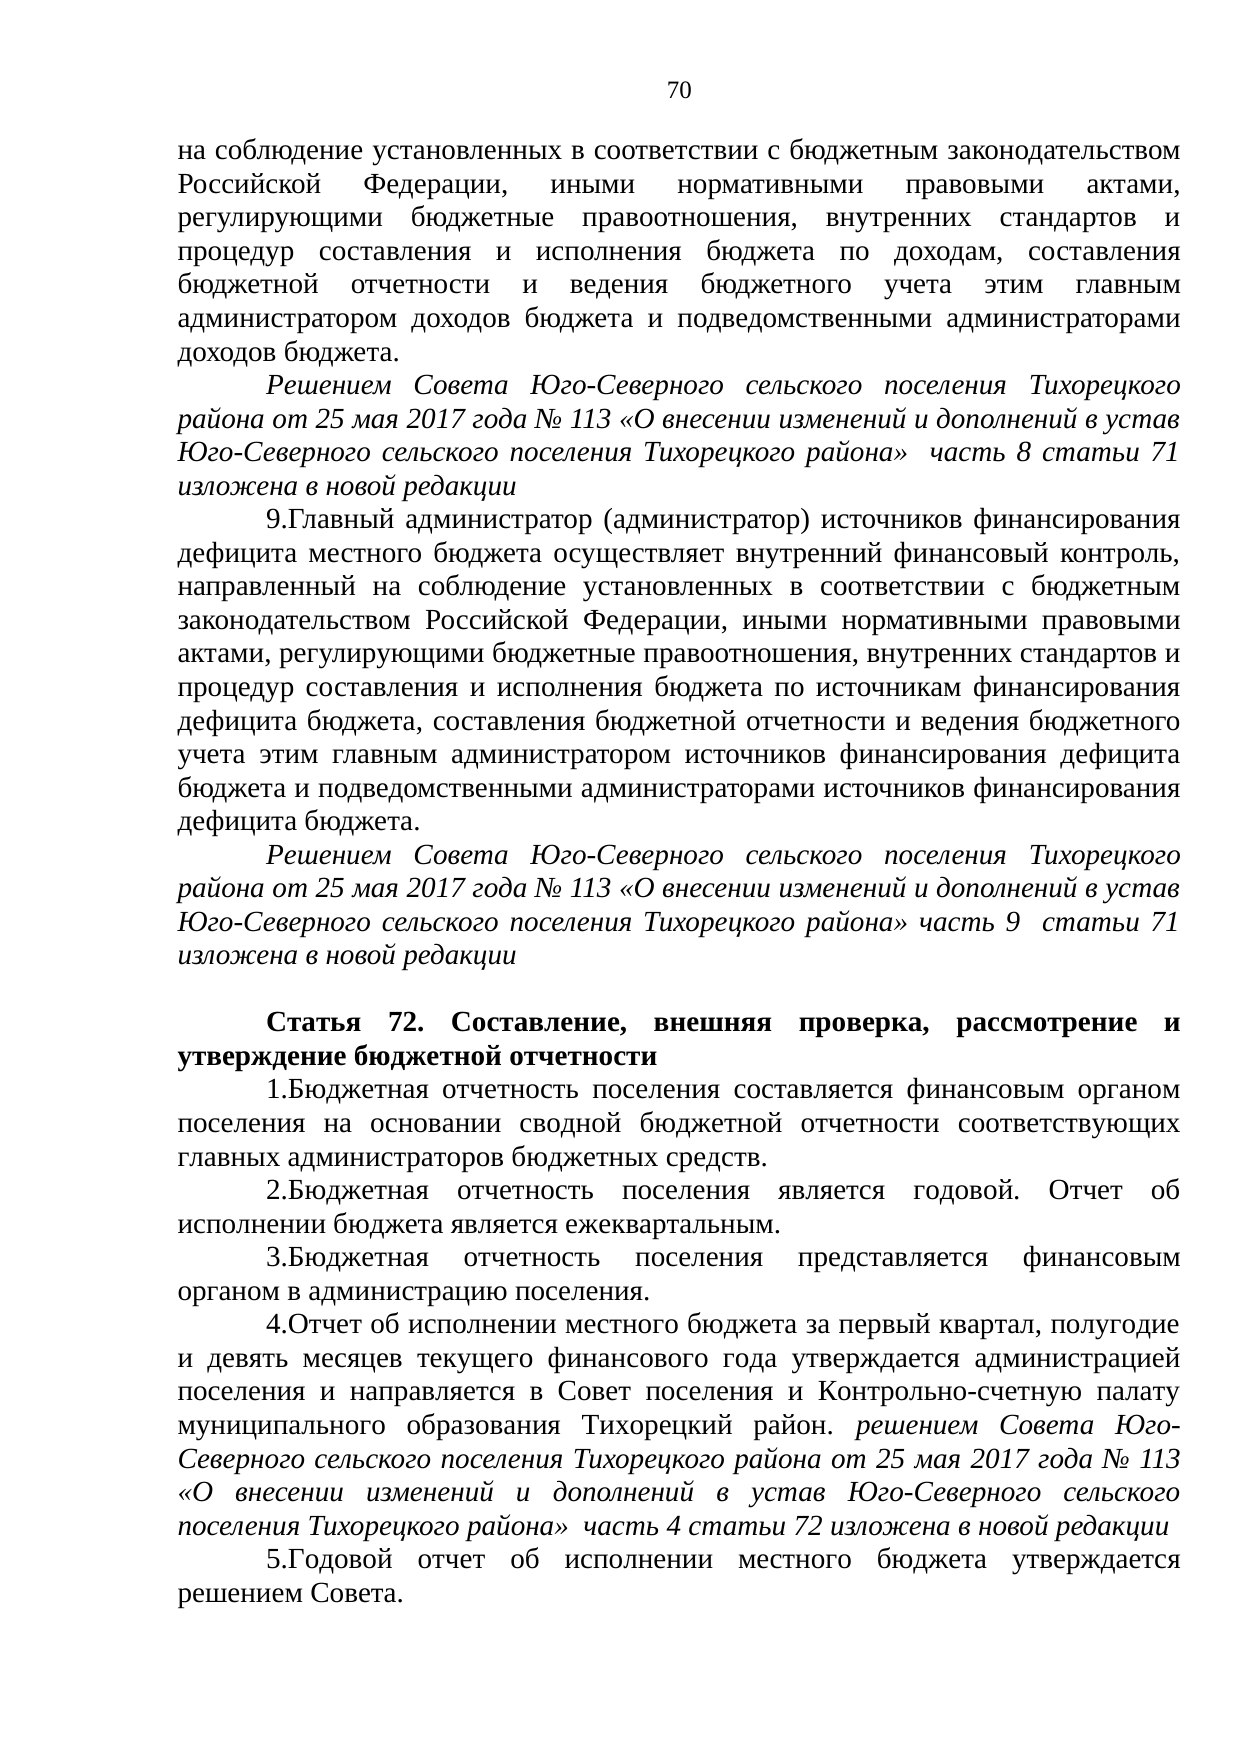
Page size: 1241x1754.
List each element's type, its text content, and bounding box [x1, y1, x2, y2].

text 3.Бюджетная отчетность поселения представляется финансовым органом в администрацию поселения. [177, 1239, 1181, 1306]
text Решением Совета Юго-Северного сельского поселения Тихорецкого района от 25 мая 2017 года № 113 «О внесении изменений и дополнений в устав Юго-Северного сельского поселения Тихорецкого района» часть 8 статьи 71 изложена в новой редакции [177, 367, 1181, 501]
text 2.Бюджетная отчетность поселения является годовой. Отчет об исполнении бюджета является ежеквартальным. [177, 1172, 1181, 1239]
text 5.Годовой отчет об исполнении местного бюджета утверждается решением Совета. [177, 1541, 1181, 1608]
text Статья 72. Составление, внешняя проверка, рассмотрение и утверждение бюджетной отчетности [177, 1004, 1181, 1072]
text 9.Главный администратор (администратор) источников финансирования дефицита местного бюджета осуществляет внутренний финансовый контроль, направленный на соблюдение установленных в соответствии с бюджетным законодательством Российской Федерации, иными нормативными правовыми актами, регулирующими бюджетные правоотношения, внутренних стандартов и процедур составления и исполнения бюджета по источникам финансирования дефицита бюджета, составления бюджетной отчетности и ведения бюджетного учета этим главным администратором источников финансирования дефицита бюджета и подведомственными администраторами источников финансирования дефицита бюджета. [177, 501, 1181, 837]
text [177, 132, 1181, 367]
text 1.Бюджетная отчетность поселения составляется финансовым органом поселения на основании сводной бюджетной отчетности соответствующих главных администраторов бюджетных средств. [177, 1072, 1181, 1172]
text 4.Отчет об исполнении местного бюджета за первый квартал, полугодие и девять месяцев текущего финансового года утверждается администрацией поселения и направляется в Совет поселения и Контрольно-счетную палату муниципального образования Тихорецкий район. решением Совета Юго-Северного сельского поселения Тихорецкого района от 25 мая 2017 года № 113 «О внесении изменений и дополнений в устав Юго-Северного сельского поселения Тихорецкого района» часть 4 статьи 72 изложена в новой редакции [177, 1306, 1181, 1541]
text Решением Совета Юго-Северного сельского поселения Тихорецкого района от 25 мая 2017 года № 113 «О внесении изменений и дополнений в устав Юго-Северного сельского поселения Тихорецкого района» часть 9 статьи 71 изложена в новой редакции [177, 837, 1181, 971]
